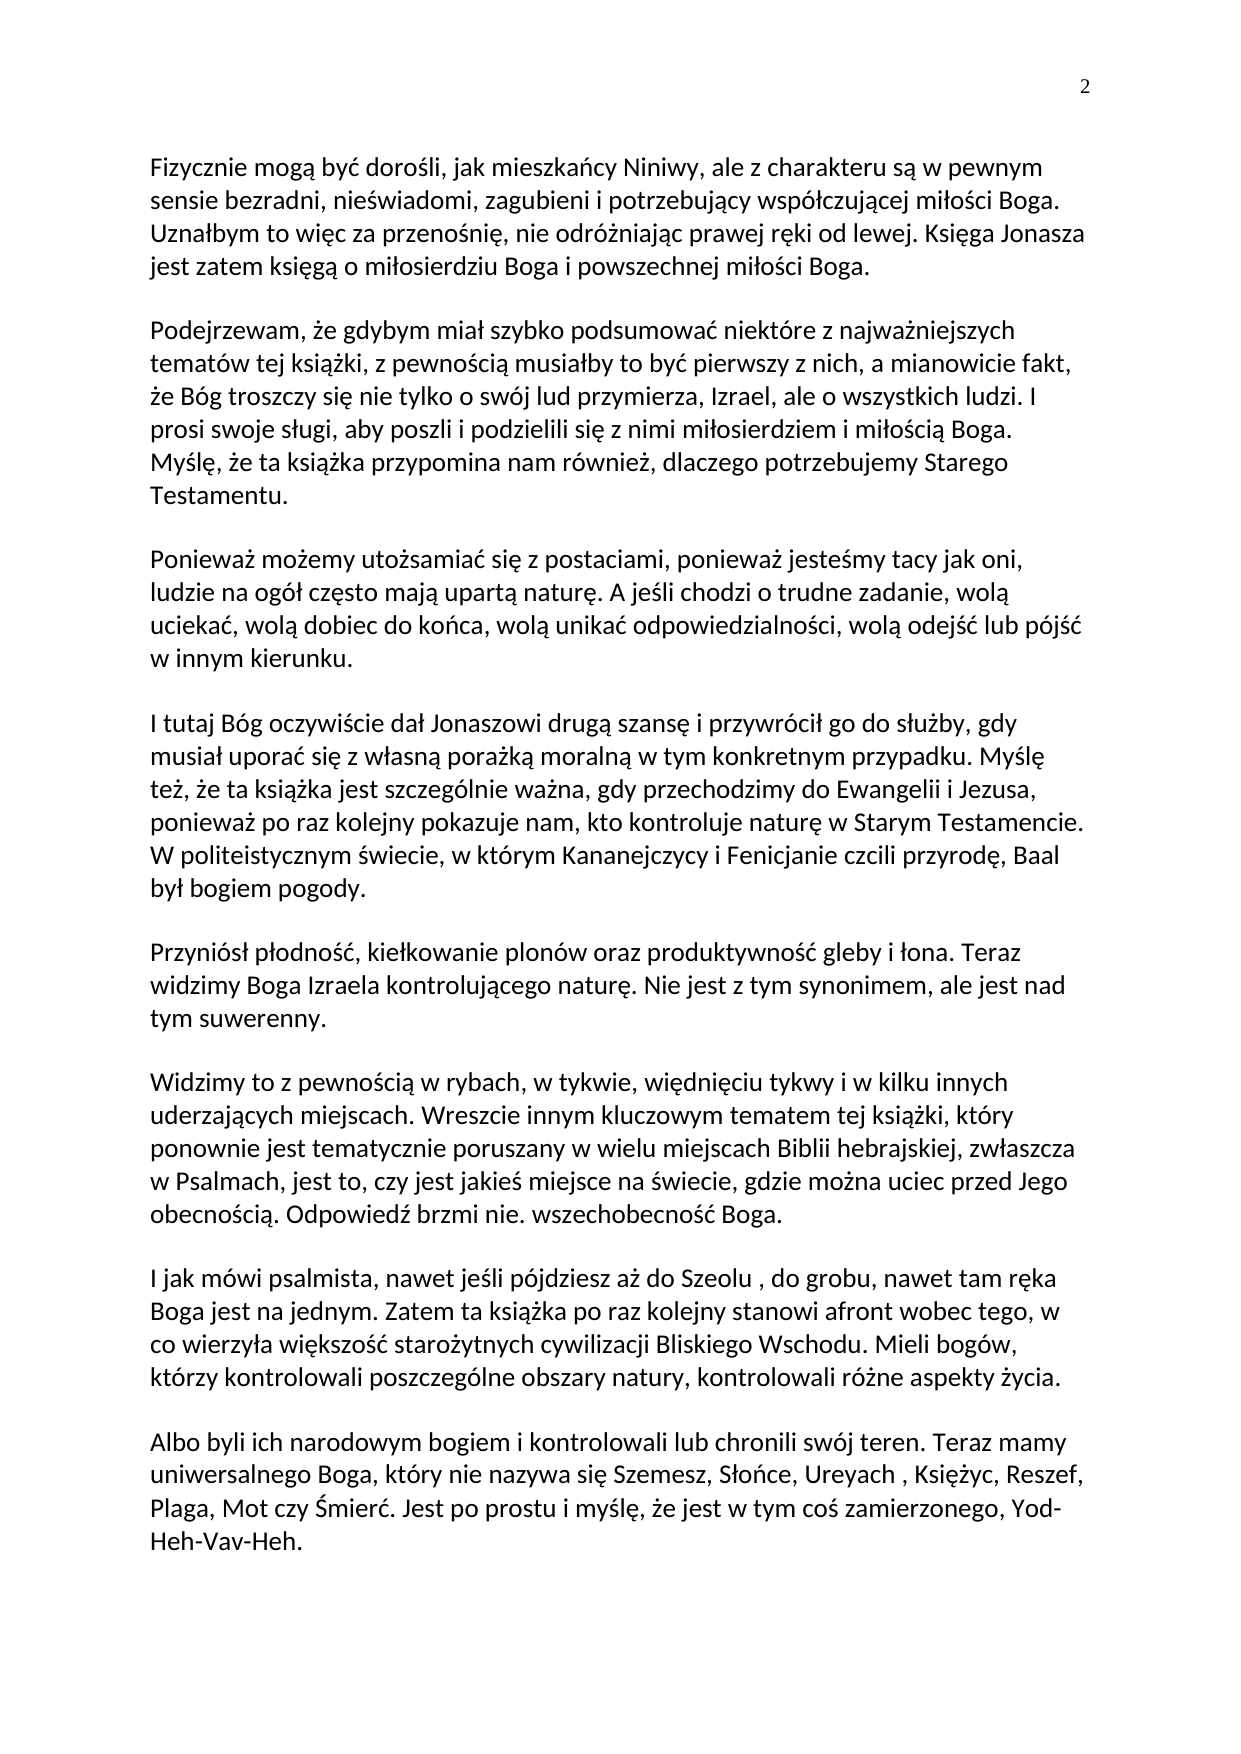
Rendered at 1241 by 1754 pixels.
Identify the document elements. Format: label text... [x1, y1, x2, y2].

text I jak mówi psalmista, nawet jeśli pójdziesz aż do Szeolu , do grobu, nawet tam ręka Boga jest na jednym. Zatem ta książka po raz kolejny stanowi afront wobec tego, w co wierzyła większość starożytnych cywilizacji Bliskiego Wschodu. Mieli bogów, którzy kontrolowali poszczególne obszary natury, kontrolowali różne aspekty życia. [150, 1261, 1090, 1393]
text Albo byli ich narodowym bogiem i kontrolowali lub chronili swój teren. Teraz mamy uniwersalnego Boga, który nie nazywa się Szemesz, Słońce, Ureyach , Księżyc, Reszef, Plaga, Mot czy Śmierć. Jest po prostu i myślę, że jest w tym coś zamierzonego, Yod-Heh-Vav-Heh. [150, 1425, 1090, 1557]
text Podejrzewam, że gdybym miał szybko podsumować niektóre z najważniejszych tematów tej książki, z pewnością musiałby to być pierwszy z nich, a mianowicie fakt, że Bóg troszczy się nie tylko o swój lud przymierza, Izrael, ale o wszystkich ludzi. I prosi swoje sługi, aby poszli i podzielili się z nimi miłosierdziem i miłością Boga. Myślę, że ta książka przypomina nam również, dlaczego potrzebujemy Starego Testamentu. [150, 313, 1090, 511]
text Ponieważ możemy utożsamiać się z postaciami, ponieważ jesteśmy tacy jak oni, ludzie na ogół często mają upartą naturę. A jeśli chodzi o trudne zadanie, wolą uciekać, wolą dobiec do końca, wolą unikać odpowiedzialności, wolą odejść lub pójść w innym kierunku. [150, 542, 1090, 674]
text Przyniósł płodność, kiełkowanie plonów oraz produktywność gleby i łona. Teraz widzimy Boga Izraela kontrolującego naturę. Nie jest z tym synonimem, ale jest nad tym suwerenny. [150, 935, 1090, 1034]
text Widzimy to z pewnością w rybach, w tykwie, więdnięciu tykwy i w kilku innych uderzających miejscach. Wreszcie innym kluczowym tematem tej książki, który ponownie jest tematycznie poruszany w wielu miejscach Biblii hebrajskiej, zwłaszcza w Psalmach, jest to, czy jest jakieś miejsce na świecie, gdzie można uciec przed Jego obecnością. Odpowiedź brzmi nie. wszechobecność Boga. [150, 1065, 1090, 1230]
text I tutaj Bóg oczywiście dał Jonaszowi drugą szansę i przywrócił go do służby, gdy musiał uporać się z własną porażką moralną w tym konkretnym przypadku. Myślę też, że ta książka jest szczególnie ważna, gdy przechodzimy do Ewangelii i Jezusa, ponieważ po raz kolejny pokazuje nam, kto kontroluje naturę w Starym Testamencie. W politeistycznym świecie, w którym Kananejczycy i Fenicjanie czcili przyrodę, Baal był bogiem pogody. [150, 706, 1090, 904]
text Fizycznie mogą być dorośli, jak mieszkańcy Niniwy, ale z charakteru są w pewnym sensie bezradni, nieświadomi, zagubieni i potrzebujący współczującej miłości Boga. Uznałbym to więc za przenośnię, nie odróżniając prawej ręki od lewej. Księga Jonasza jest zatem księgą o miłosierdziu Boga i powszechnej miłości Boga. [150, 150, 1090, 282]
